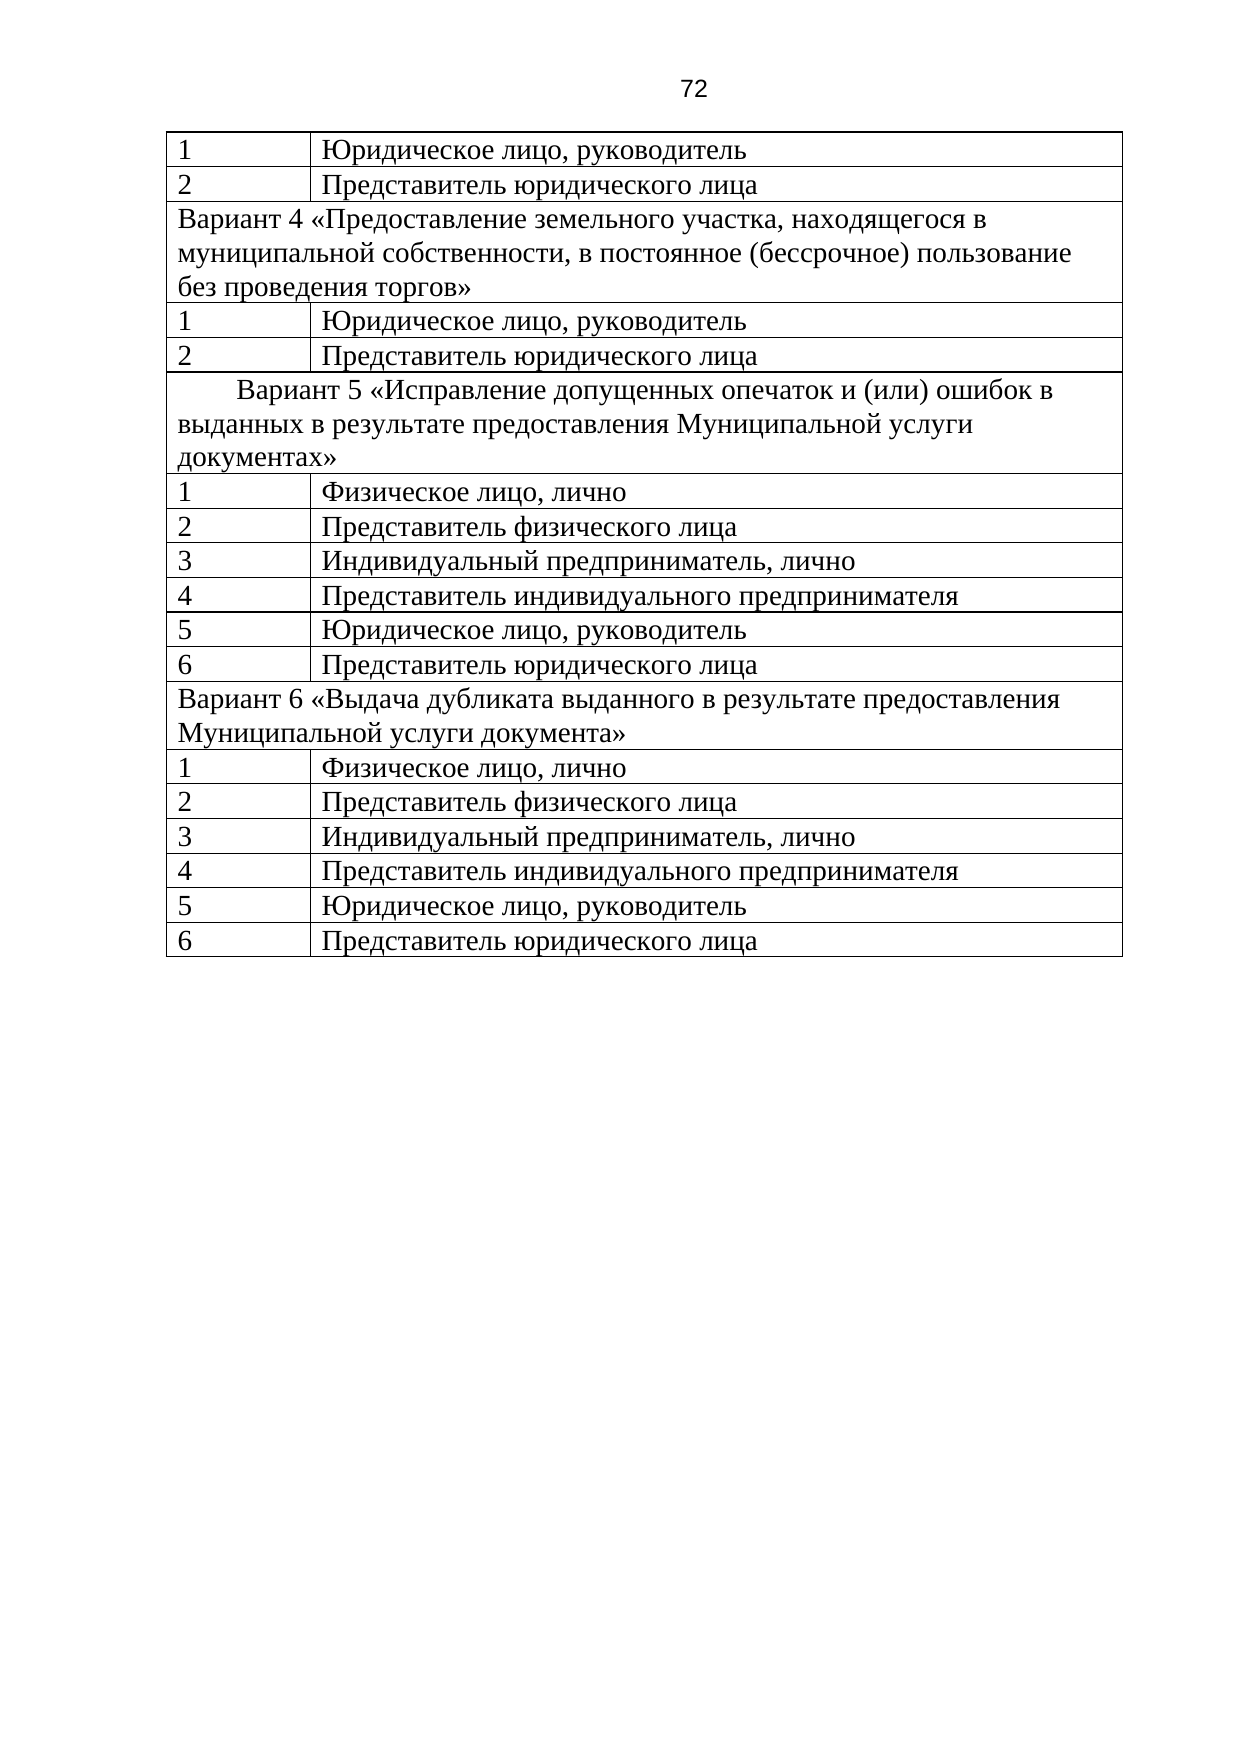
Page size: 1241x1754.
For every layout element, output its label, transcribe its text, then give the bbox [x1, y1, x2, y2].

table_cell 2 [167, 509, 310, 542]
table_cell 2 [167, 784, 310, 818]
table_cell Представитель юридического лица [311, 167, 1122, 201]
table_cell 4 [167, 854, 310, 887]
table_cell Юридическое лицо, руководитель [311, 888, 1122, 922]
table_cell 6 [167, 923, 310, 956]
table_cell 3 [167, 543, 310, 577]
table_cell Представитель юридического лица [311, 647, 1122, 681]
table_cell 1 [167, 303, 310, 337]
table_cell Вариант 5 «Исправление допущенных опечаток и (или) ошибок в выданных в результате предоставления Муниципальной услуги документах» [167, 373, 1122, 473]
table_cell Представитель физического лица [311, 784, 1122, 818]
table_cell Представитель индивидуального предпринимателя [311, 578, 1122, 611]
table_cell Представитель индивидуального предпринимателя [311, 854, 1122, 887]
table_cell Юридическое лицо, руководитель [311, 303, 1122, 337]
table_cell Юридическое лицо, руководитель [311, 613, 1122, 646]
table_cell Физическое лицо, лично [311, 474, 1122, 508]
table_cell 4 [167, 578, 310, 611]
table_cell Индивидуальный предприниматель, лично [311, 543, 1122, 577]
table_cell Индивидуальный предприниматель, лично [311, 819, 1122, 852]
table_cell 5 [167, 888, 310, 922]
table_cell Представитель физического лица [311, 509, 1122, 542]
table_cell Вариант 6 «Выдача дубликата выданного в результате предоставления Муниципальной услуги документа» [167, 682, 1122, 749]
table_cell 5 [167, 613, 310, 646]
table_cell 2 [167, 338, 310, 371]
table_cell Вариант 4 «Предоставление земельного участка, находящегося в муниципальной собственности, в постоянное (бессрочное) пользование без проведения торгов» [167, 202, 1122, 302]
table_cell 2 [167, 167, 310, 201]
table_cell 6 [167, 647, 310, 681]
table_cell Представитель юридического лица [311, 338, 1122, 371]
table_cell Юридическое лицо, руководитель [311, 133, 1122, 166]
table_cell 1 [167, 474, 310, 508]
table_cell Физическое лицо, лично [311, 750, 1122, 783]
table_cell 1 [167, 133, 310, 166]
table_cell Представитель юридического лица [311, 923, 1122, 956]
table_cell 1 [167, 750, 310, 783]
table_cell 3 [167, 819, 310, 852]
